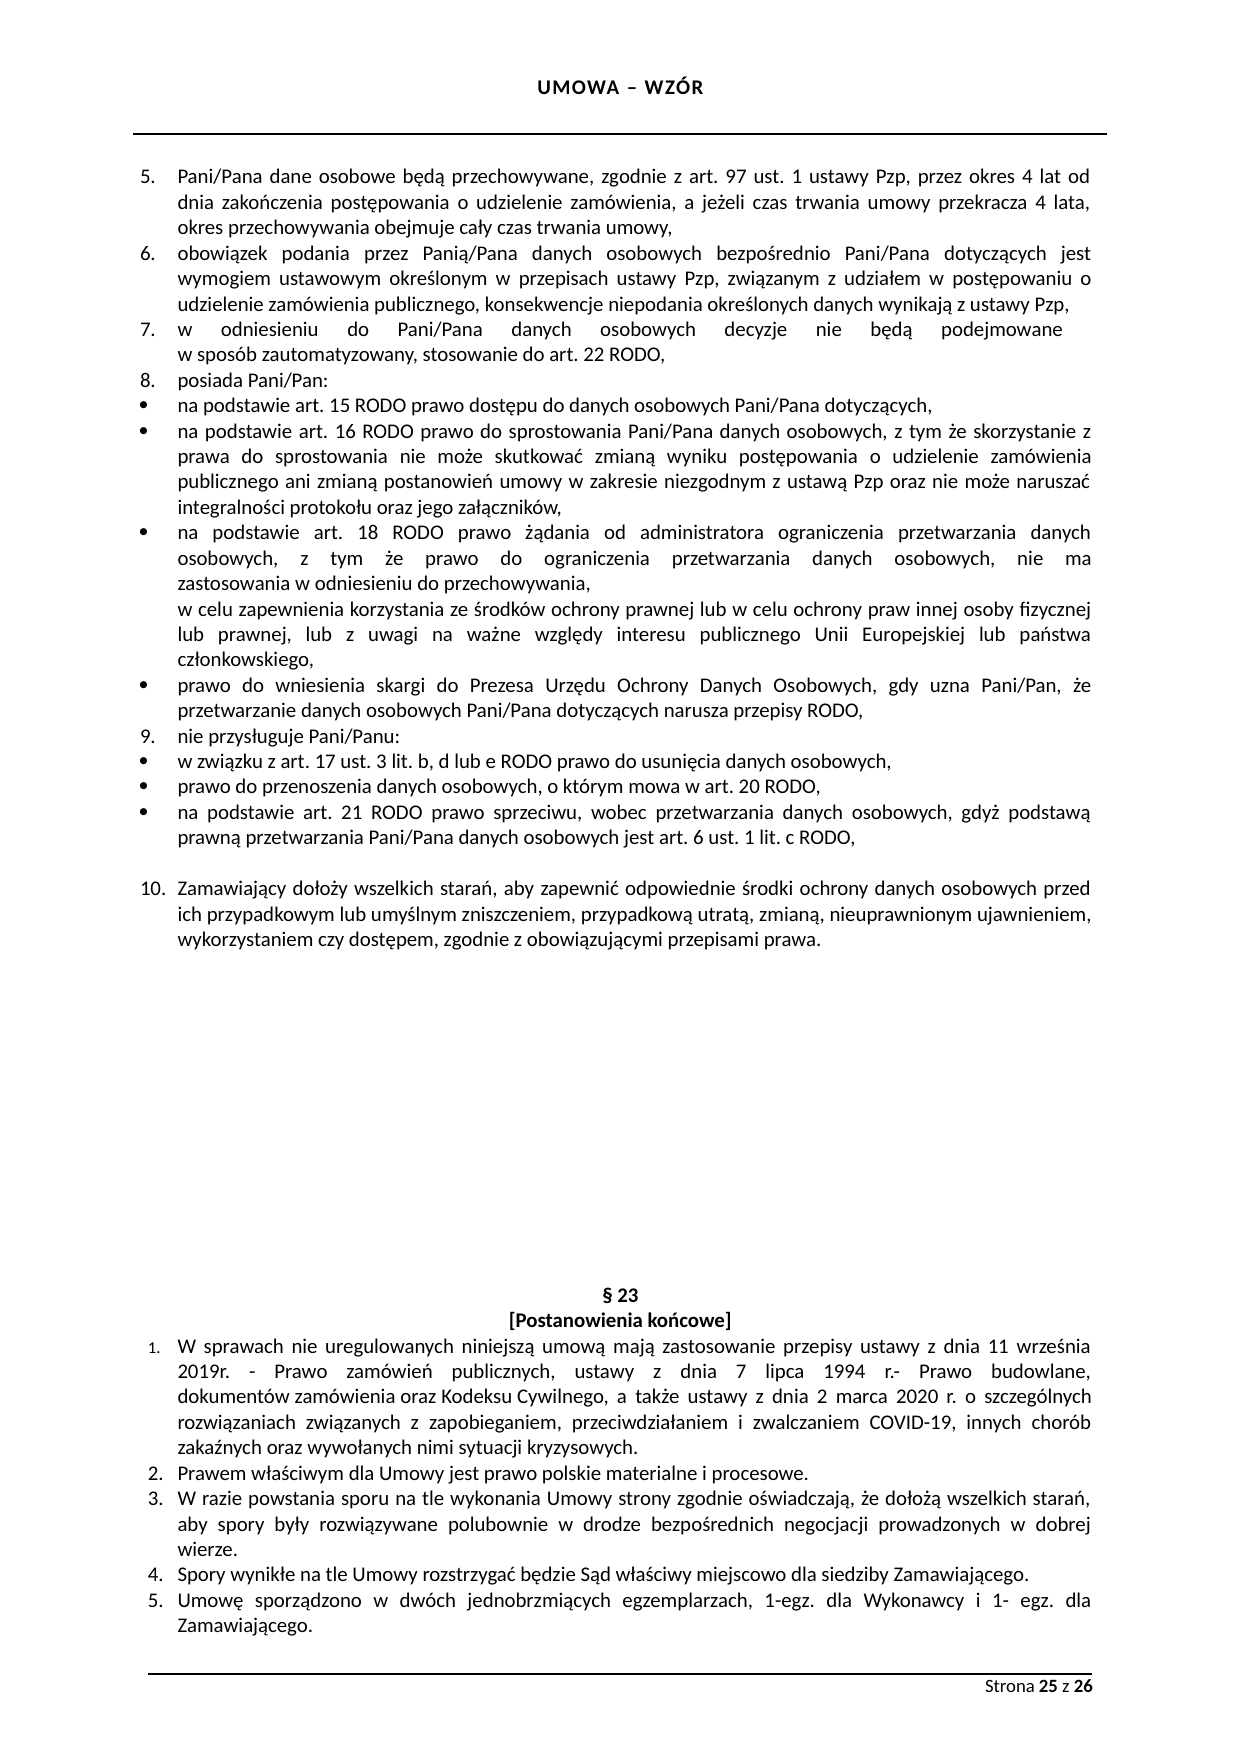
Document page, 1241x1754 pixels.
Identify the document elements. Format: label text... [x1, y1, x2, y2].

list posiada Pani/Pan: [140, 367, 1092, 392]
list na podstawie art. 18 RODO prawo żądania od administratora ograniczenia przetwarzania danych osobowych, z tym że prawo do ograniczenia przetwarzania danych osobowych, nie ma zastosowania w odniesieniu do przechowywania, w celu zapewnienia korzystania ze środków ochrony prawnej lub w celu ochrony praw innej osoby fizycznej lub prawnej, lub z uwagi na ważne względy interesu publicznego Unii Europejskiej lub państwa członkowskiego, [140, 519, 1092, 672]
list na podstawie art. 15 RODO prawo dostępu do danych osobowych Pani/Pana dotyczących, [140, 392, 1092, 418]
list obowiązek podania przez Panią/Pana danych osobowych bezpośrednio Pani/Pana dotyczących jest wymogiem ustawowym określonym w przepisach ustawy Pzp, związanym z udziałem w postępowaniu o udzielenie zamówienia publicznego, konsekwencje niepodania określonych danych wynikają z ustawy Pzp, [140, 240, 1092, 316]
list prawo do przenoszenia danych osobowych, o którym mowa w art. 20 RODO, [140, 774, 1092, 799]
list W razie powstania sporu na tle wykonania Umowy strony zgodnie oświadczają, że dołożą wszelkich starań, aby spory były rozwiązywane polubownie w drodze bezpośrednich negocjacji prowadzonych w dobrej wierze. [148, 1485, 1092, 1562]
list Prawem właściwym dla Umowy jest prawo polskie materialne i procesowe. [148, 1460, 1092, 1485]
list Zamawiający dołoży wszelkich starań, aby zapewnić odpowiednie środki ochrony danych osobowych przed ich przypadkowym lub umyślnym zniszczeniem, przypadkową utratą, zmianą, nieuprawnionym ujawnieniem, wykorzystaniem czy dostępem, zgodnie z obowiązującymi przepisami prawa. [140, 875, 1092, 952]
text [Postanowienia końcowe] [148, 1307, 1092, 1333]
list w związku z art. 17 ust. 3 lit. b, d lub e RODO prawo do usunięcia danych osobowych, [140, 748, 1092, 774]
list Pani/Pana dane osobowe będą przechowywane, zgodnie z art. 97 ust. 1 ustawy Pzp, przez okres 4 lat od dnia zakończenia postępowania o udzielenie zamówienia, a jeżeli czas trwania umowy przekracza 4 lata, okres przechowywania obejmuje cały czas trwania umowy, [140, 164, 1092, 240]
list prawo do wniesienia skargi do Prezesa Urzędu Ochrony Danych Osobowych, gdy uzna Pani/Pan, że przetwarzanie danych osobowych Pani/Pana dotyczących narusza przepisy RODO, [140, 672, 1092, 723]
list na podstawie art. 21 RODO prawo sprzeciwu, wobec przetwarzania danych osobowych, gdyż podstawą prawną przetwarzania Pani/Pana danych osobowych jest art. 6 ust. 1 lit. c RODO, [140, 799, 1092, 850]
list W sprawach nie uregulowanych niniejszą umową mają zastosowanie przepisy ustawy z dnia 11 września 2019r. - Prawo zamówień publicznych, ustawy z dnia 7 lipca 1994 r.- Prawo budowlane, dokumentów zamówienia oraz Kodeksu Cywilnego, a także ustawy z dnia 2 marca 2020 r. o szczególnych rozwiązaniach związanych z zapobieganiem, przeciwdziałaniem i zwalczaniem COVID-19, innych chorób zakaźnych oraz wywołanych nimi sytuacji kryzysowych. [148, 1333, 1092, 1460]
list Umowę sporządzono w dwóch jednobrzmiących egzemplarzach, 1-egz. dla Wykonawcy i 1- egz. dla Zamawiającego. [148, 1587, 1092, 1638]
text § 23 [148, 1282, 1092, 1307]
list na podstawie art. 16 RODO prawo do sprostowania Pani/Pana danych osobowych, z tym że skorzystanie z prawa do sprostowania nie może skutkować zmianą wyniku postępowania o udzielenie zamówienia publicznego ani zmianą postanowień umowy w zakresie niezgodnym z ustawą Pzp oraz nie może naruszać integralności protokołu oraz jego załączników, [140, 418, 1092, 519]
list nie przysługuje Pani/Panu: [140, 723, 1092, 748]
list Spory wynikłe na tle Umowy rozstrzygać będzie Sąd właściwy miejscowo dla siedziby Zamawiającego. [148, 1562, 1092, 1587]
list w odniesieniu do Pani/Pana danych osobowych decyzje nie będą podejmowane w sposób zautomatyzowany, stosowanie do art. 22 RODO, [140, 316, 1092, 367]
